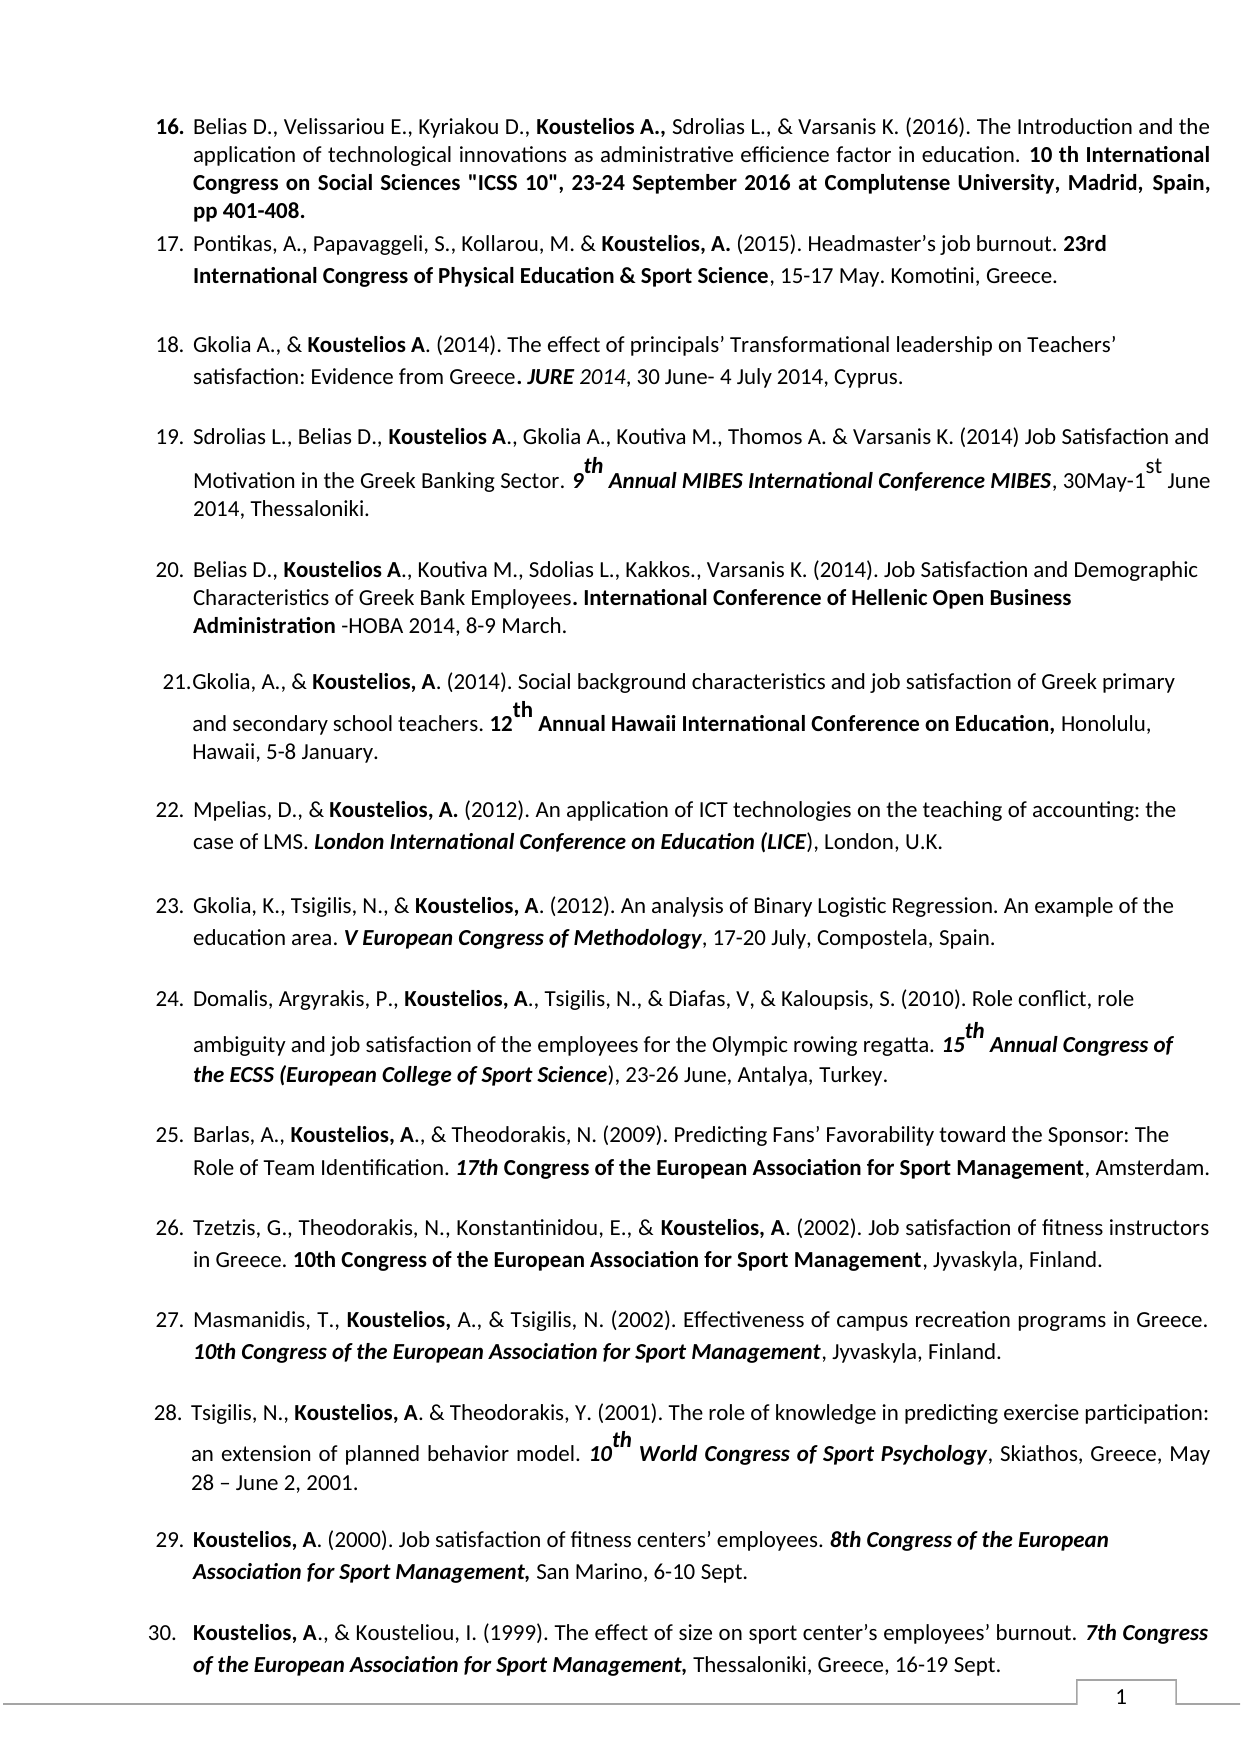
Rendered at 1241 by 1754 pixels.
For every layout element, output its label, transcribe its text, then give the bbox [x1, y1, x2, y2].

list Tsigilis, N., Koustelios, A. & Theodorakis, Y. (2001). The role of knowledge in predicting exercise participation: an extension of planned behavior model. 10th World Congress of Sport Psychology, Skiathos, Greece, May 28 – June 2, 2001. [153, 1398, 1211, 1496]
list Mpelias, D., & Koustelios, A. (2012). An application of ICT technologies on the teaching of accounting: the case of LMS. London International Conference on Education (LICE), London, U.K. [155, 795, 1210, 855]
list Koustelios, A. (2000). Job satisfaction of fitness centers’ employees. 8th Congress of the European Association for Sport Management, San Marino, 6-10 Sept. [155, 1525, 1210, 1586]
list Tzetzis, G., Theodorakis, N., Konstantinidou, E., & Koustelios, A. (2002). Job satisfaction of fitness instructors in Greece. 10th Congress of the European Association for Sport Management, Jyvaskyla, Finland. [155, 1213, 1210, 1273]
list Domalis, Argyrakis, P., Koustelios, A., Tsigilis, N., & Diafas, V, & Kaloupsis, S. (2010). Role conflict, role ambiguity and job satisfaction of the employees for the Olympic rowing regatta. 15th Annual Congress of the ECSS (European College of Sport Science), 23-26 June, Antalya, Turkey. [155, 984, 1210, 1088]
list Belias D., Velissariou E., Kyriakou D., Koustelios A., Sdrolias L., & Varsanis K. (2016). The Introduction and the application of technological innovations as administrative efficience factor in education. 10 th International Congress on Social Sciences "ICSS 10", 23-24 September 2016 at Complutense University, Madrid, Spain, pp 401-408. [155, 112, 1210, 224]
picture [1093, 1681, 1161, 1712]
list Gkolia, K., Tsigilis, N., & Koustelios, A. (2012). An analysis of Binary Logistic Regression. An example of the education area. V European Congress of Methodology, 17-20 July, Compostela, Spain. [155, 891, 1210, 951]
list Masmanidis, T., Koustelios, A., & Tsigilis, N. (2002). Effectiveness of campus recreation programs in Greece. 10th Congress of the European Association for Sport Management, Jyvaskyla, Finland. [155, 1305, 1210, 1365]
subtitle Pontikas, A., Papavaggeli, S., Kollarou, M. & Koustelios, A. (2015). Headmaster’s job burnout. 23rd International Congress of Physical Education & Sport Science, 15-17 May. Komotini, Greece. [155, 229, 1210, 289]
list Koustelios, A., & Kousteliou, I. (1999). The effect of size on sport center’s employees’ burnout. 7th Congress of the European Association for Sport Management, Thessaloniki, Greece, 16-19 Sept. [148, 1618, 1210, 1678]
list Gkolia A., & Koustelios A. (2014). The effect of principals’ Transformational leadership on Teachers’ satisfaction: Evidence from Greece. JURE 2014, 30 June- 4 July 2014, Cyprus. [155, 330, 1210, 390]
list Sdrolias L., Belias D., Koustelios A., Gkolia A., Koutiva M., Thomos A. & Varsanis K. (2014) Job Satisfaction and Motivation in the Greek Banking Sector. 9th Annual MIBES International Conference MIBES, 30May-1st June 2014, Thessaloniki. [155, 422, 1210, 523]
list Barlas, A., Koustelios, A., & Theodorakis, N. (2009). Predicting Fans’ Favorability toward the Sponsor: The Role of Team Identification. 17th Congress of the European Association for Sport Management, Amsterdam. [155, 1120, 1210, 1181]
list Gkolia, A., & Koustelios, A. (2014). Social background characteristics and job satisfaction of Greek primary and secondary school teachers. 12th Annual Hawaii International Conference on Education, Honolulu, Hawaii, 5-8 January. [162, 667, 1211, 766]
subtitle Belias D., Koustelios A., Koutiva M., Sdolias L., Kakkos., Varsanis K. (2014). Job Satisfaction and Demographic Characteristics of Greek Bank Employees. International Conference of Hellenic Open Business Administration -HOBA 2014, 8-9 March. [155, 555, 1210, 639]
